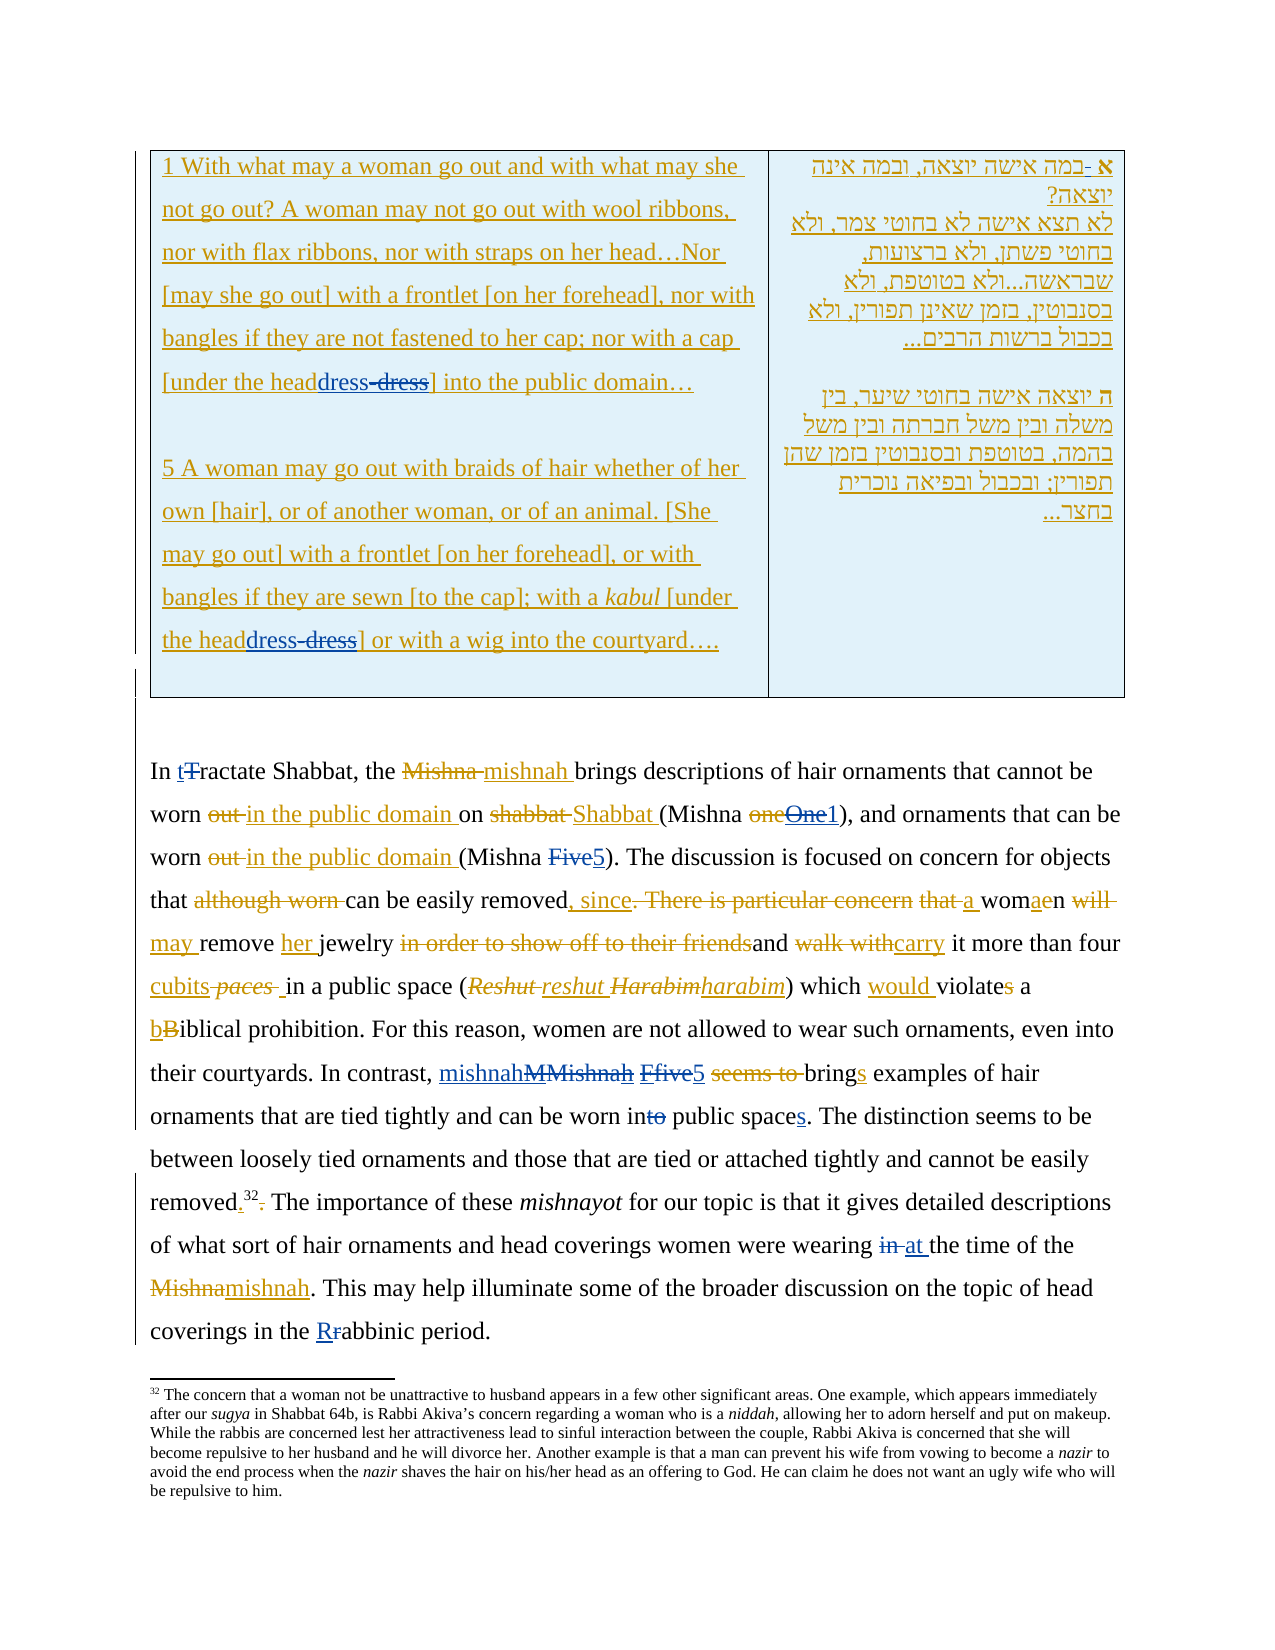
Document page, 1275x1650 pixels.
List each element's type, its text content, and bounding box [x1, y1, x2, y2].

text In ractate Shabbat, the brings descriptions of hair ornaments that cannot be worn on (Mishna ), and ornaments that can be worn (Mishna ). The discussion is focused on concern for objects that can be easily removed womn remove jewelry and it more than fourin a public space () which violate a iblical prohibition. For this reason, women are not allowed to wear such ornaments, even into their courtyards. In contrast, bring examples of hair ornaments that are tied tightly and can be worn in public space. The distinction seems to be between loosely tied ornaments and those that are tied or attached tightly and cannot be easily removed The importance of these mishnayot for our topic is that it gives detailed descriptions of what sort of hair ornaments and head coverings women were wearing the time of the . This may help illuminate some of the broader discussion on the topic of head coverings in the abbinic period. [150, 756, 1125, 1345]
